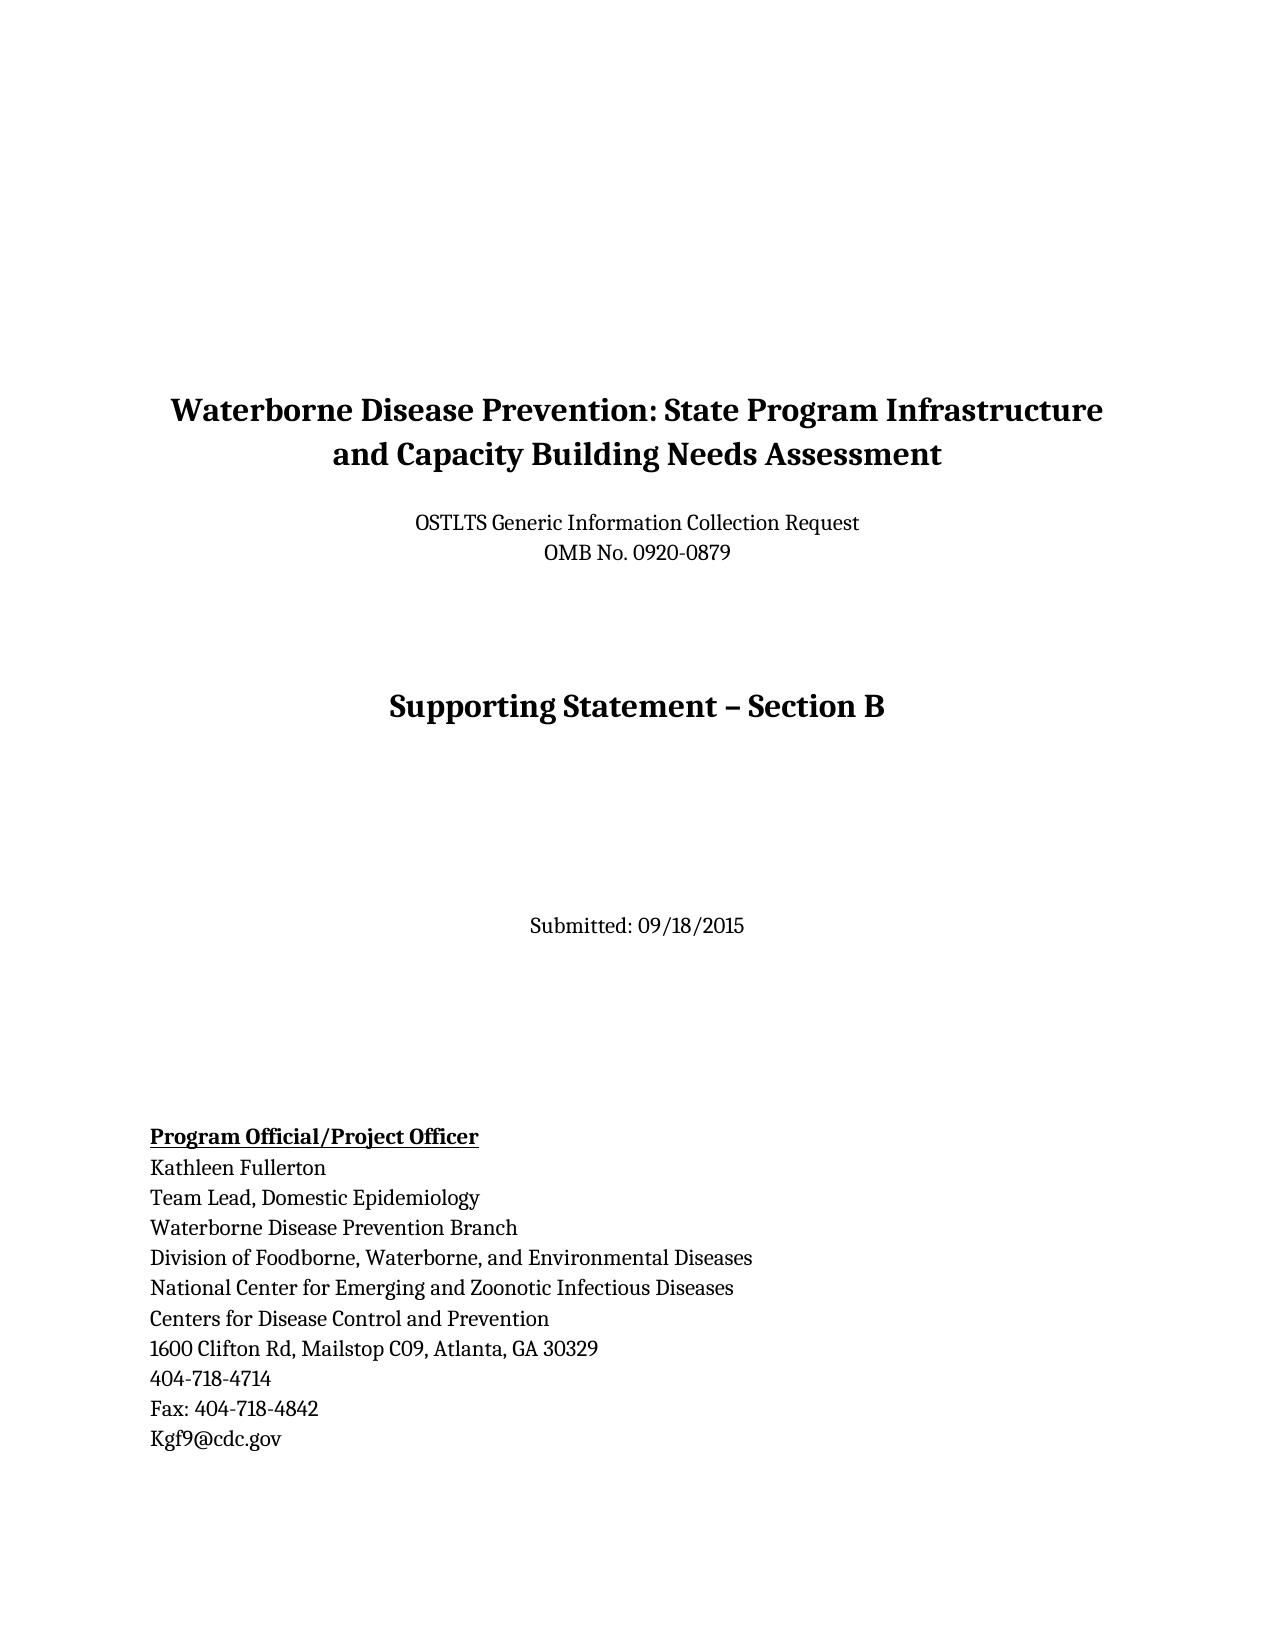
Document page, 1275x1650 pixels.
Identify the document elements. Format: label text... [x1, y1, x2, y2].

text Submitted: 09/18/2015 [150, 913, 1125, 939]
text Fax: 404-718-4842 [150, 1396, 1125, 1422]
text OSTLTS Generic Information Collection Request [150, 510, 1125, 536]
text Program Official/Project Officer [150, 1124, 1125, 1151]
text Waterborne Disease Prevention Branch [150, 1215, 1125, 1241]
text National Center for Emerging and Zoonotic Infectious Diseases [150, 1275, 1125, 1302]
text Team Lead, Domestic Epidemiology [150, 1184, 1125, 1211]
text 404-718-4714 [150, 1366, 1125, 1392]
text Centers for Disease Control and Prevention [150, 1305, 1125, 1332]
text Kgf9@cdc.gov [150, 1426, 1125, 1453]
text Waterborne Disease Prevention: State Program Infrastructure and Capacity Building Needs Assessment [150, 392, 1125, 474]
text OMB No. 0920-0879 [150, 540, 1125, 567]
subtitle Supporting Statement – Section B [150, 687, 1125, 726]
text 1600 Clifton Rd, Mailstop C09, Atlanta, GA 30329 [150, 1336, 1125, 1362]
text Kathleen Fullerton [150, 1154, 1125, 1181]
text Division of Foodborne, Waterborne, and Environmental Diseases [150, 1245, 1125, 1271]
